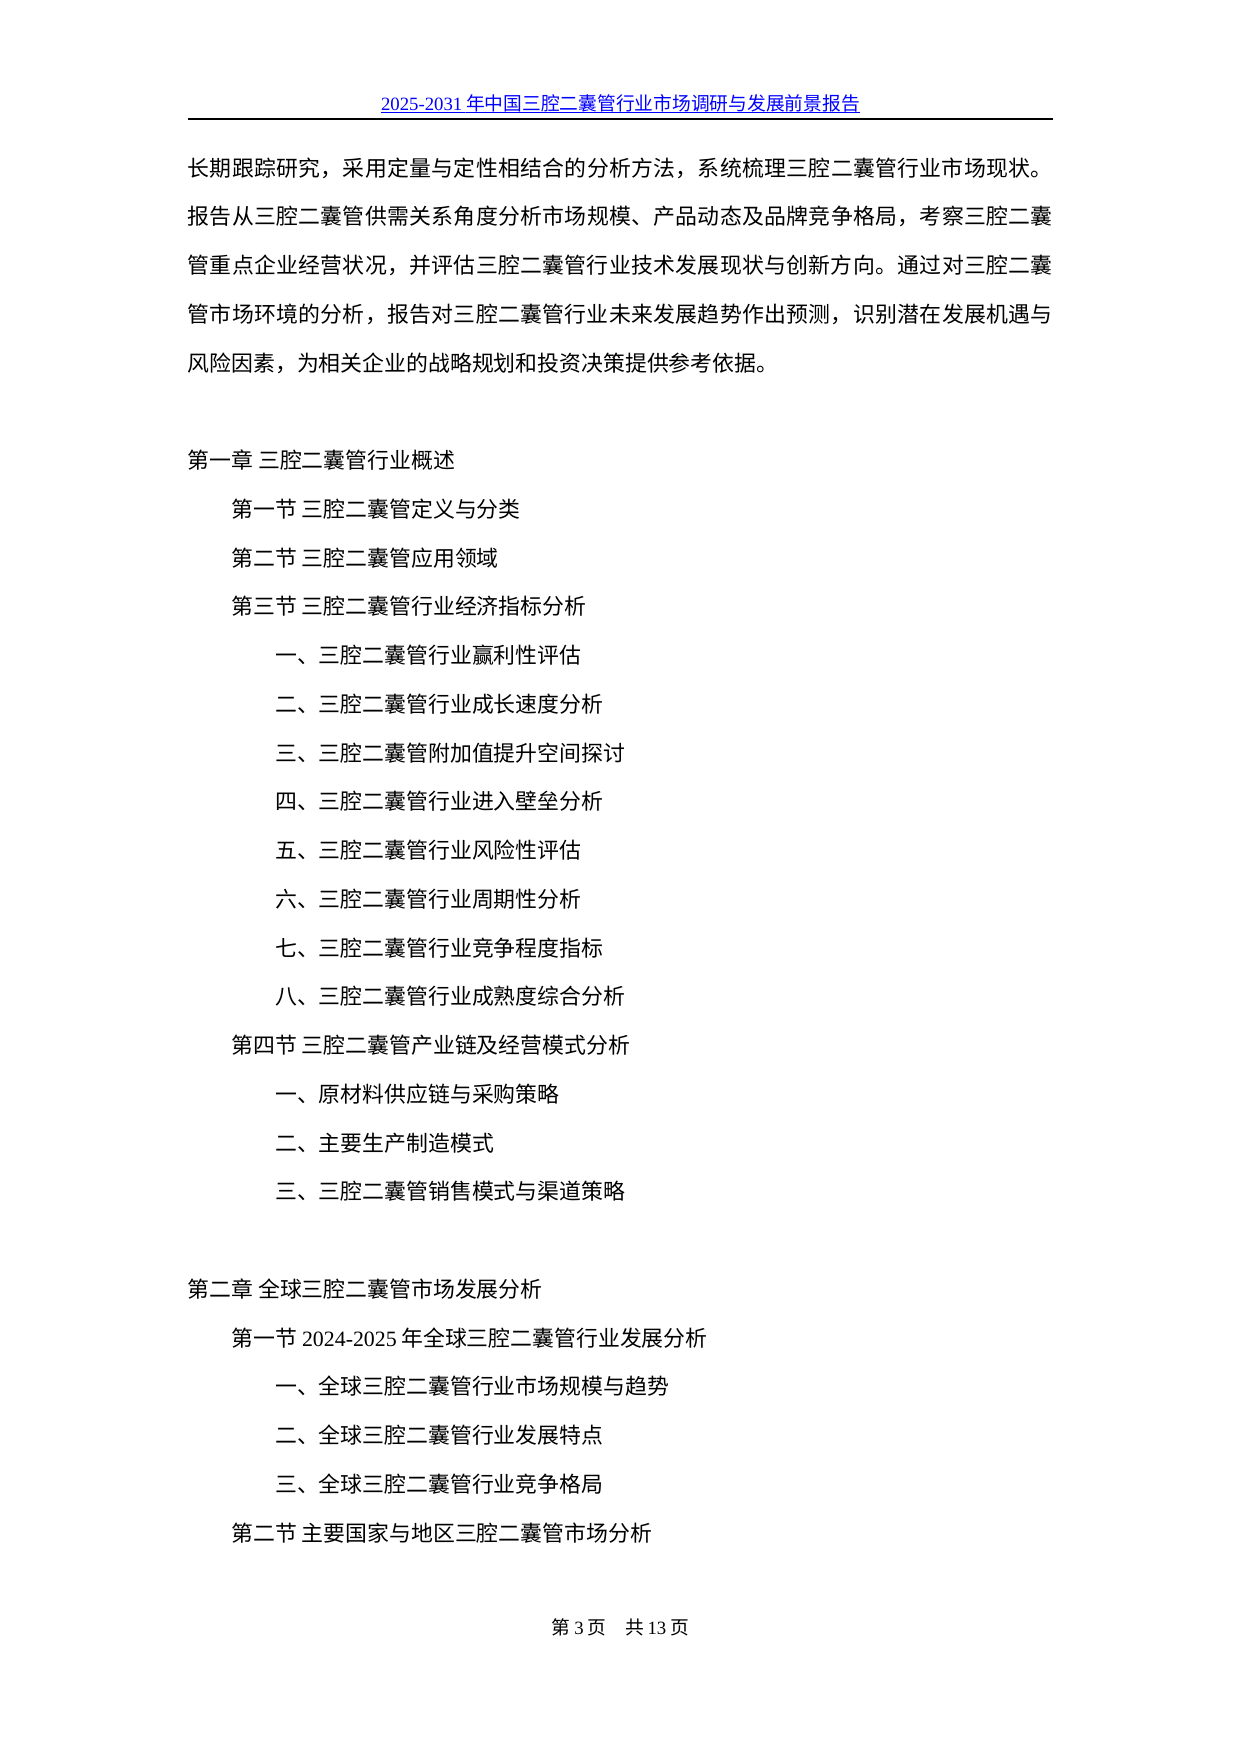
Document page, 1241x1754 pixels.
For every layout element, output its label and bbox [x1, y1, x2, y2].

text [187, 150, 1053, 1548]
